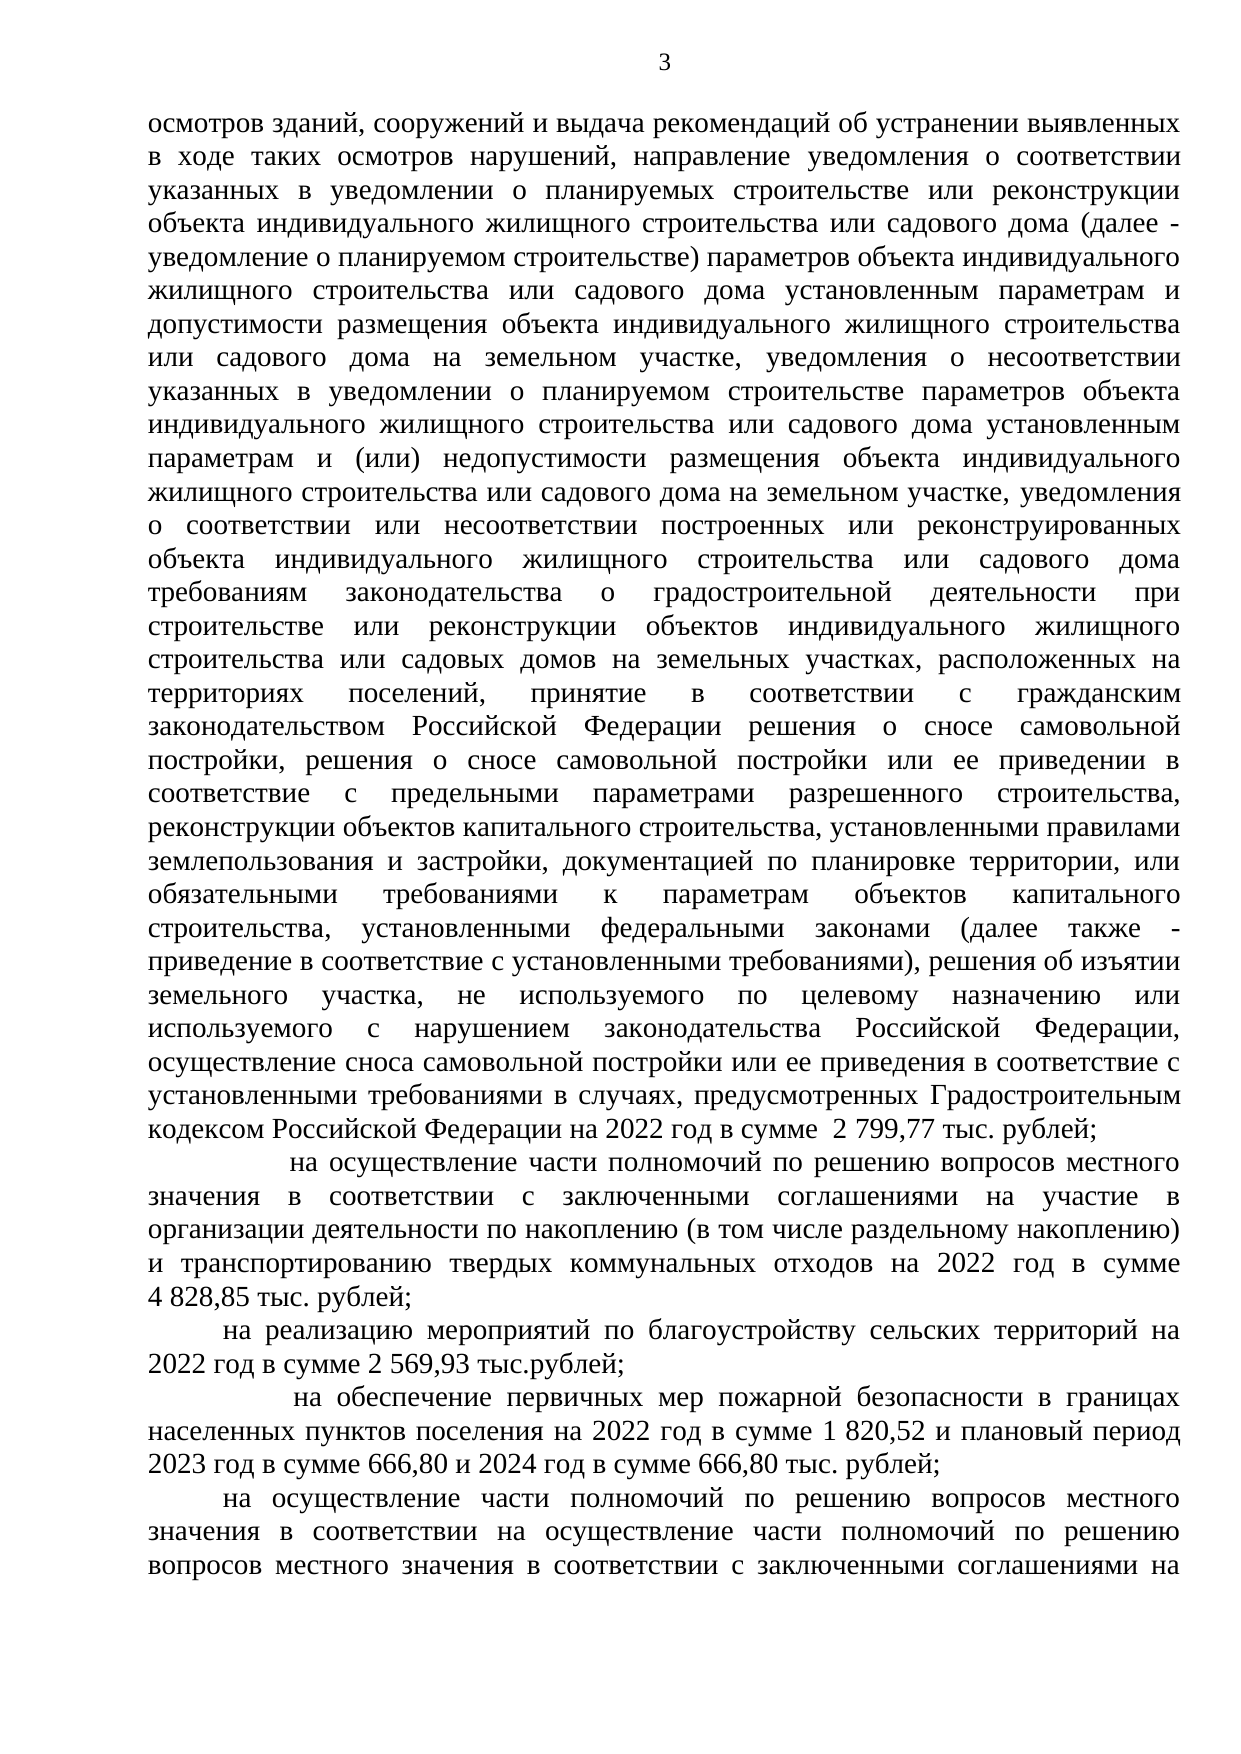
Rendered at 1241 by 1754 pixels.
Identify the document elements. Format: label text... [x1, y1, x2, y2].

title на обеспечение первичных мер пожарной безопасности в границах населенных пунктов поселения на 2022 год в сумме 1 820,52 и плановый период 2023 год в сумме 666,80 и 2024 год в сумме 666,80 тыс. рублей; [148, 1379, 1181, 1480]
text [148, 105, 1181, 1144]
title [148, 1480, 1181, 1581]
title на осуществление части полномочий по решению вопросов местного значения в соответствии с заключенными соглашениями на участие в организации деятельности по накоплению (в том числе раздельному накоплению) и транспортированию твердых коммунальных отходов на 2022 год в сумме 4 828,85 тыс. рублей; [148, 1144, 1181, 1312]
title на реализацию мероприятий по благоустройству сельских территорий на 2022 год в сумме 2 569,93 тыс.рублей; [148, 1312, 1181, 1379]
